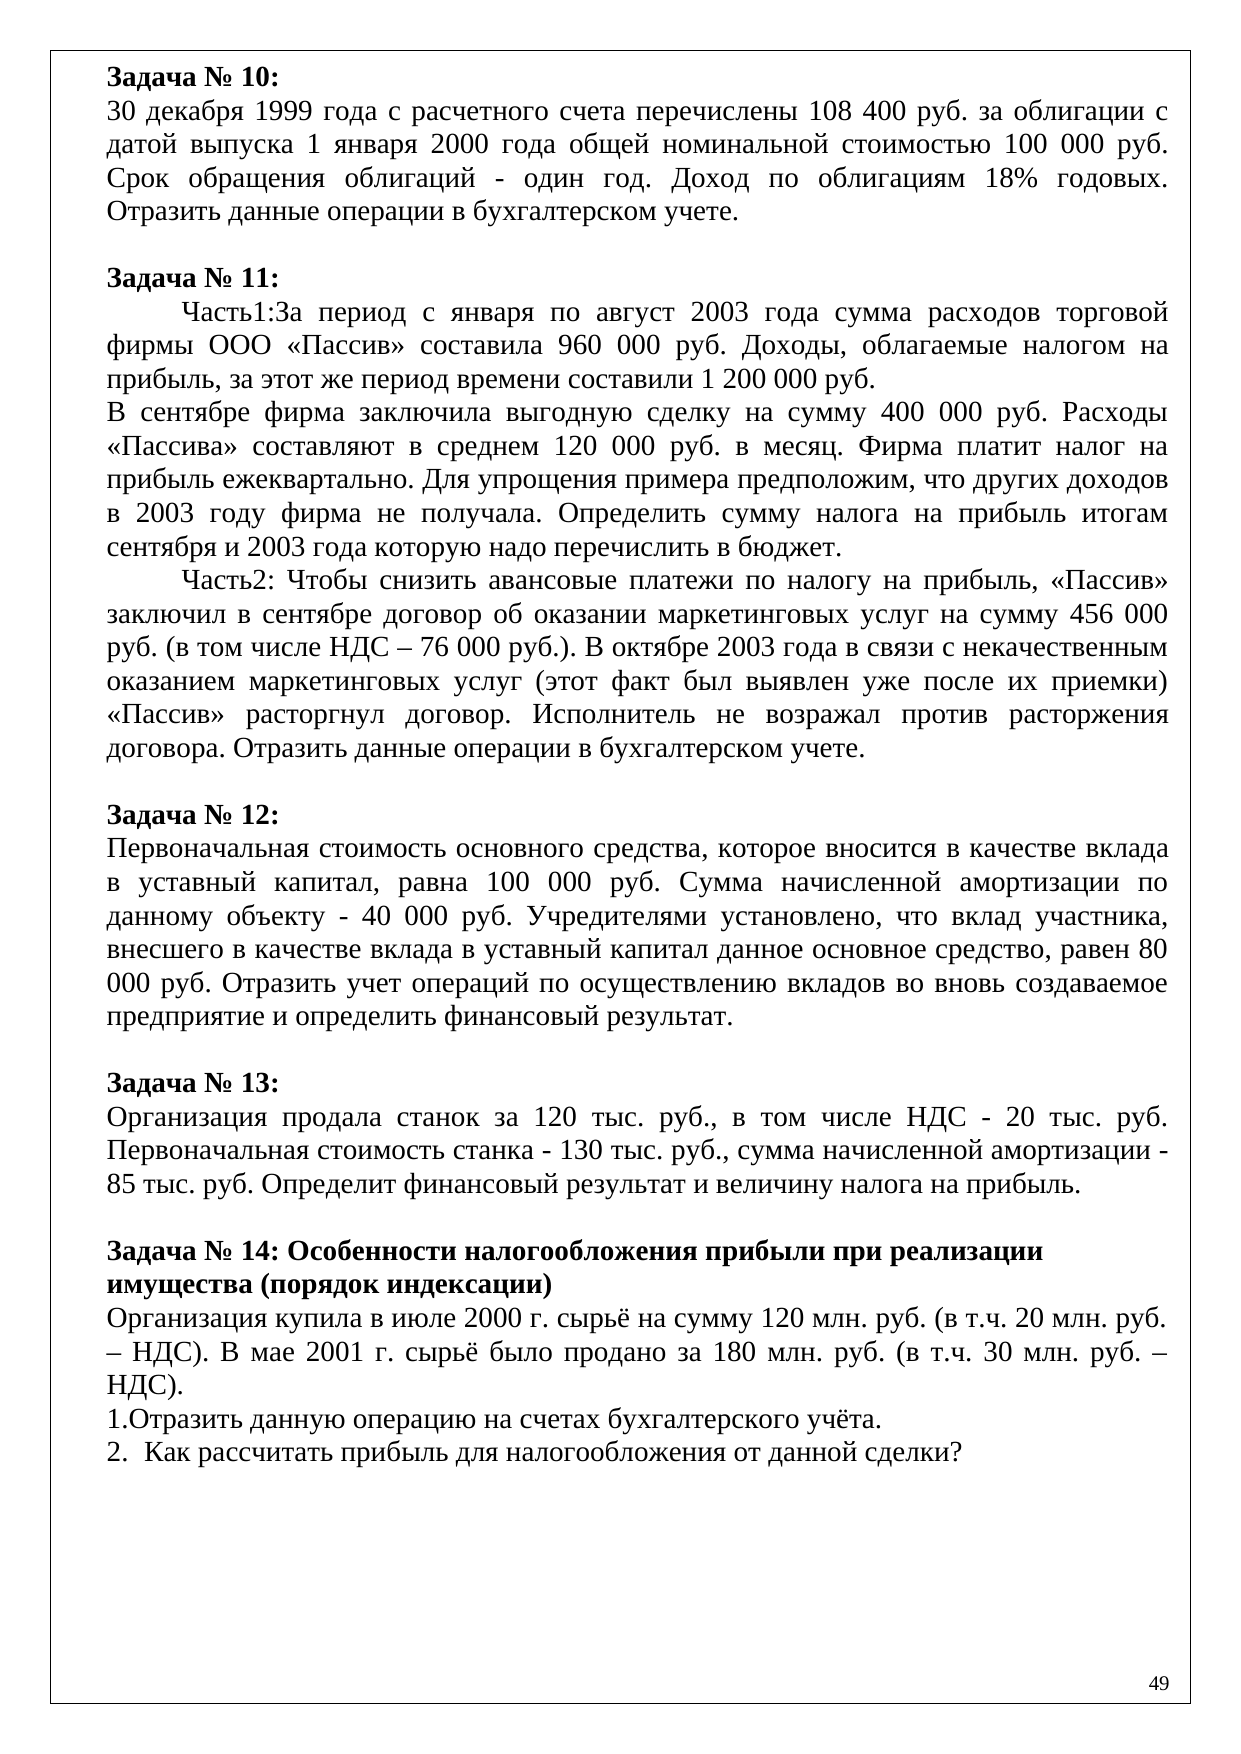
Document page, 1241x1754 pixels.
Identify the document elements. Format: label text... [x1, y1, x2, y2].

text Первоначальная стоимость основного средства, которое вносится в качестве вклада в уставный капитал, равна 100 000 руб. Сумма начисленной амортизации по данному объекту - 40 000 руб. Учредителями установлено, что вклад участника, внесшего в качестве вклада в уставный капитал данное основное средство, равен 80 000 руб. Отразить учет операций по осуществлению вкладов во вновь создаваемое предприятие и определить финансовый результат. [106, 831, 1169, 1032]
text Организация продала станок за 120 тыс. руб., в том числе НДС - 20 тыс. руб. Первоначальная стоимость станка - 130 тыс. руб., сумма начисленной амортизации - 85 тыс. руб. Определит финансовый результат и величину налога на прибыль. [106, 1099, 1169, 1199]
subtitle Задача № 10: [106, 59, 1169, 93]
text Часть2: Чтобы снизить авансовые платежи по налогу на прибыль, «Пассив» заключил в сентябре договор об оказании маркетинговых услуг на сумму 456 000 руб. (в том числе НДС – 76 000 руб.). В октябре 2003 года в связи с некачественным оказанием маркетинговых услуг (этот факт был выявлен уже после их приемки) «Пассив» расторгнул договор. Исполнитель не возражал против расторжения договора. Отразить данные операции в бухгалтерском учете. [106, 562, 1169, 763]
subtitle Задача № 13: [106, 1065, 1169, 1099]
text Задача № 14: Особенности налогообложения прибыли при реализации имущества (порядок индексации) [106, 1233, 1169, 1300]
text 30 декабря 1999 года с расчетного счета перечислены 108 400 руб. за облигации с датой выпуска 1 января 2000 года общей номинальной стоимостью 100 000 руб. Срок обращения облигаций - один год. Доход по облигациям 18% годовых. Отразить данные операции в бухгалтерском учете. [106, 93, 1169, 227]
list Как рассчитать прибыль для налогообложения от данной сделки? [106, 1434, 1169, 1468]
text В сентябре фирма заключила выгодную сделку на сумму 400 000 руб. Расходы «Пассива» составляют в среднем 120 000 руб. в месяц. Фирма платит налог на прибыль ежеквартально. Для упрощения примера предположим, что других доходов в 2003 году фирма не получала. Определить сумму налога на прибыль итогам сентября и 2003 года которую надо перечислить в бюджет. [106, 394, 1169, 562]
subtitle Задача № 12: [106, 797, 1169, 831]
subtitle Задача № 11: [106, 260, 1169, 294]
text Часть1:За период с января по август 2003 года сумма расходов торговой фирмы ООО «Пассив» составила 960 000 руб. Доходы, облагаемые налогом на прибыль, за этот же период времени составили 1 200 000 руб. [106, 294, 1169, 394]
text 1.Отразить данную операцию на счетах бухгалтерского учёта. [106, 1401, 1169, 1434]
text Организация купила в июле 2000 г. сырьё на сумму 120 млн. руб. (в т.ч. 20 млн. руб. – НДС). В мае 2001 г. сырьё было продано за 180 млн. руб. (в т.ч. 30 млн. руб. – НДС). [106, 1300, 1169, 1401]
